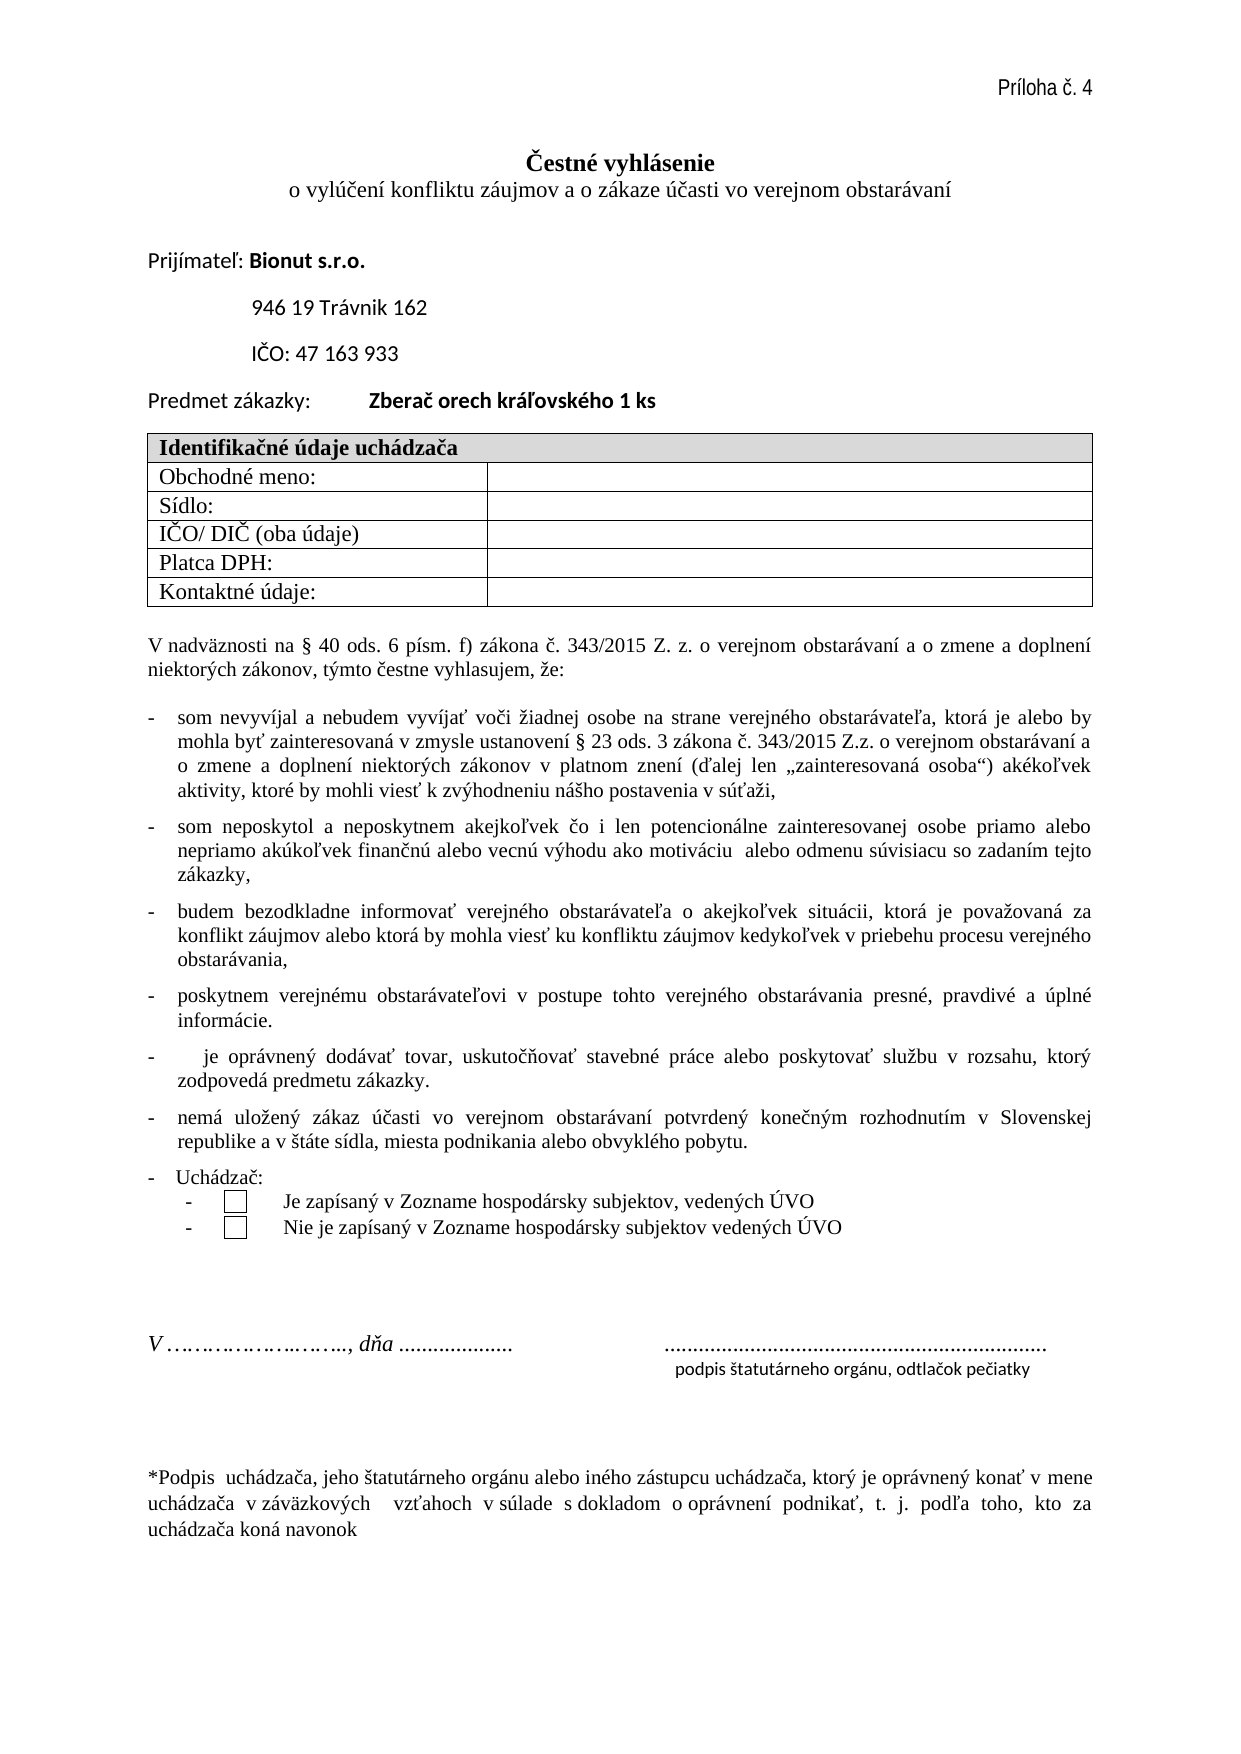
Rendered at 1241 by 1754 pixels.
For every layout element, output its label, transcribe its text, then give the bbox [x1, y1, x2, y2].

text Čestné vyhlásenie [148, 148, 1093, 176]
text - Uchádzač: [148, 1165, 1093, 1189]
text Predmet zákazky: Zberač orech kráľovského 1 ks [148, 386, 1093, 414]
text - som nevyvíjal a nebudem vyvíjať voči žiadnej osobe na strane verejného obstarávateľa, ktorá je alebo by mohla byť zainteresovaná v zmysle ustanovení § 23 ods. 3 zákona č. 343/2015 Z.z. o verejnom obstarávaní a o zmene a doplnení niektorých zákonov v platnom znení (ďalej len „zainteresovaná osoba“) akékoľvek aktivity, ktoré by mohli viesť k zvýhodneniu nášho postavenia v súťaži, [148, 705, 1093, 802]
text - je oprávnený dodávať tovar, uskutočňovať stavebné práce alebo poskytovať službu v rozsahu, ktorý zodpovedá predmetu zákazky. [148, 1044, 1093, 1092]
table_cell IČO/ DIČ (oba údaje) [148, 521, 487, 548]
list Je zapísaný v Zozname hospodársky subjektov, vedených ÚVO [185, 1189, 1093, 1213]
table_cell [488, 578, 1092, 606]
text V nadväznosti na § 40 ods. 6 písm. f) zákona č. 343/2015 Z. z. o verejnom obstarávaní a o zmene a doplnení niektorých zákonov, týmto čestne vyhlasujem, že: [148, 633, 1093, 681]
table_cell Sídlo: [148, 492, 487, 519]
text podpis štatutárneho orgánu, odtlačok pečiatky [148, 1357, 1093, 1380]
text V ……………….…….., dňa .................... ................................................................... [148, 1330, 1093, 1357]
table_cell [488, 492, 1092, 519]
text - budem bezodkladne informovať verejného obstarávateľa o akejkoľvek situácii, ktorá je považovaná za konflikt záujmov alebo ktorá by mohla viesť ku konfliktu záujmov kedykoľvek v priebehu procesu verejného obstarávania, [148, 899, 1093, 971]
table_cell [488, 463, 1092, 491]
text *Podpis uchádzača, jeho štatutárneho orgánu alebo iného zástupcu uchádzača, ktorý je oprávnený konať v mene uchádzača v záväzkových vzťahoch v súlade s dokladom o oprávnení podnikať, t. j. podľa toho, kto za uchádzača koná navonok [148, 1465, 1093, 1541]
list Nie je zapísaný v Zozname hospodársky subjektov vedených ÚVO [185, 1215, 1093, 1239]
text Prijímateľ: Bionut s.r.o. [148, 246, 1093, 274]
table_cell Kontaktné údaje: [148, 578, 487, 606]
table_header Identifikačné údaje uchádzača [148, 434, 1092, 462]
table_cell [488, 549, 1092, 577]
text IČO: 47 163 933 [148, 339, 1093, 367]
table_cell [488, 521, 1092, 548]
text 946 19 Trávnik 162 [148, 293, 1093, 321]
text - som neposkytol a neposkytnem akejkoľvek čo i len potencionálne zainteresovanej osobe priamo alebo nepriamo akúkoľvek finančnú alebo vecnú výhodu ako motiváciu alebo odmenu súvisiacu so zadaním tejto zákazky, [148, 814, 1093, 886]
table_cell Obchodné meno: [148, 463, 487, 491]
text o vylúčení konfliktu záujmov a o zákaze účasti vo verejnom obstarávaní [148, 176, 1093, 203]
text - poskytnem verejnému obstarávateľovi v postupe tohto verejného obstarávania presné, pravdivé a úplné informácie. [148, 983, 1093, 1032]
text - nemá uložený zákaz účasti vo verejnom obstarávaní potvrdený konečným rozhodnutím v Slovenskej republike a v štáte sídla, miesta podnikania alebo obvyklého pobytu. [148, 1105, 1093, 1153]
table_cell Platca DPH: [148, 549, 487, 577]
